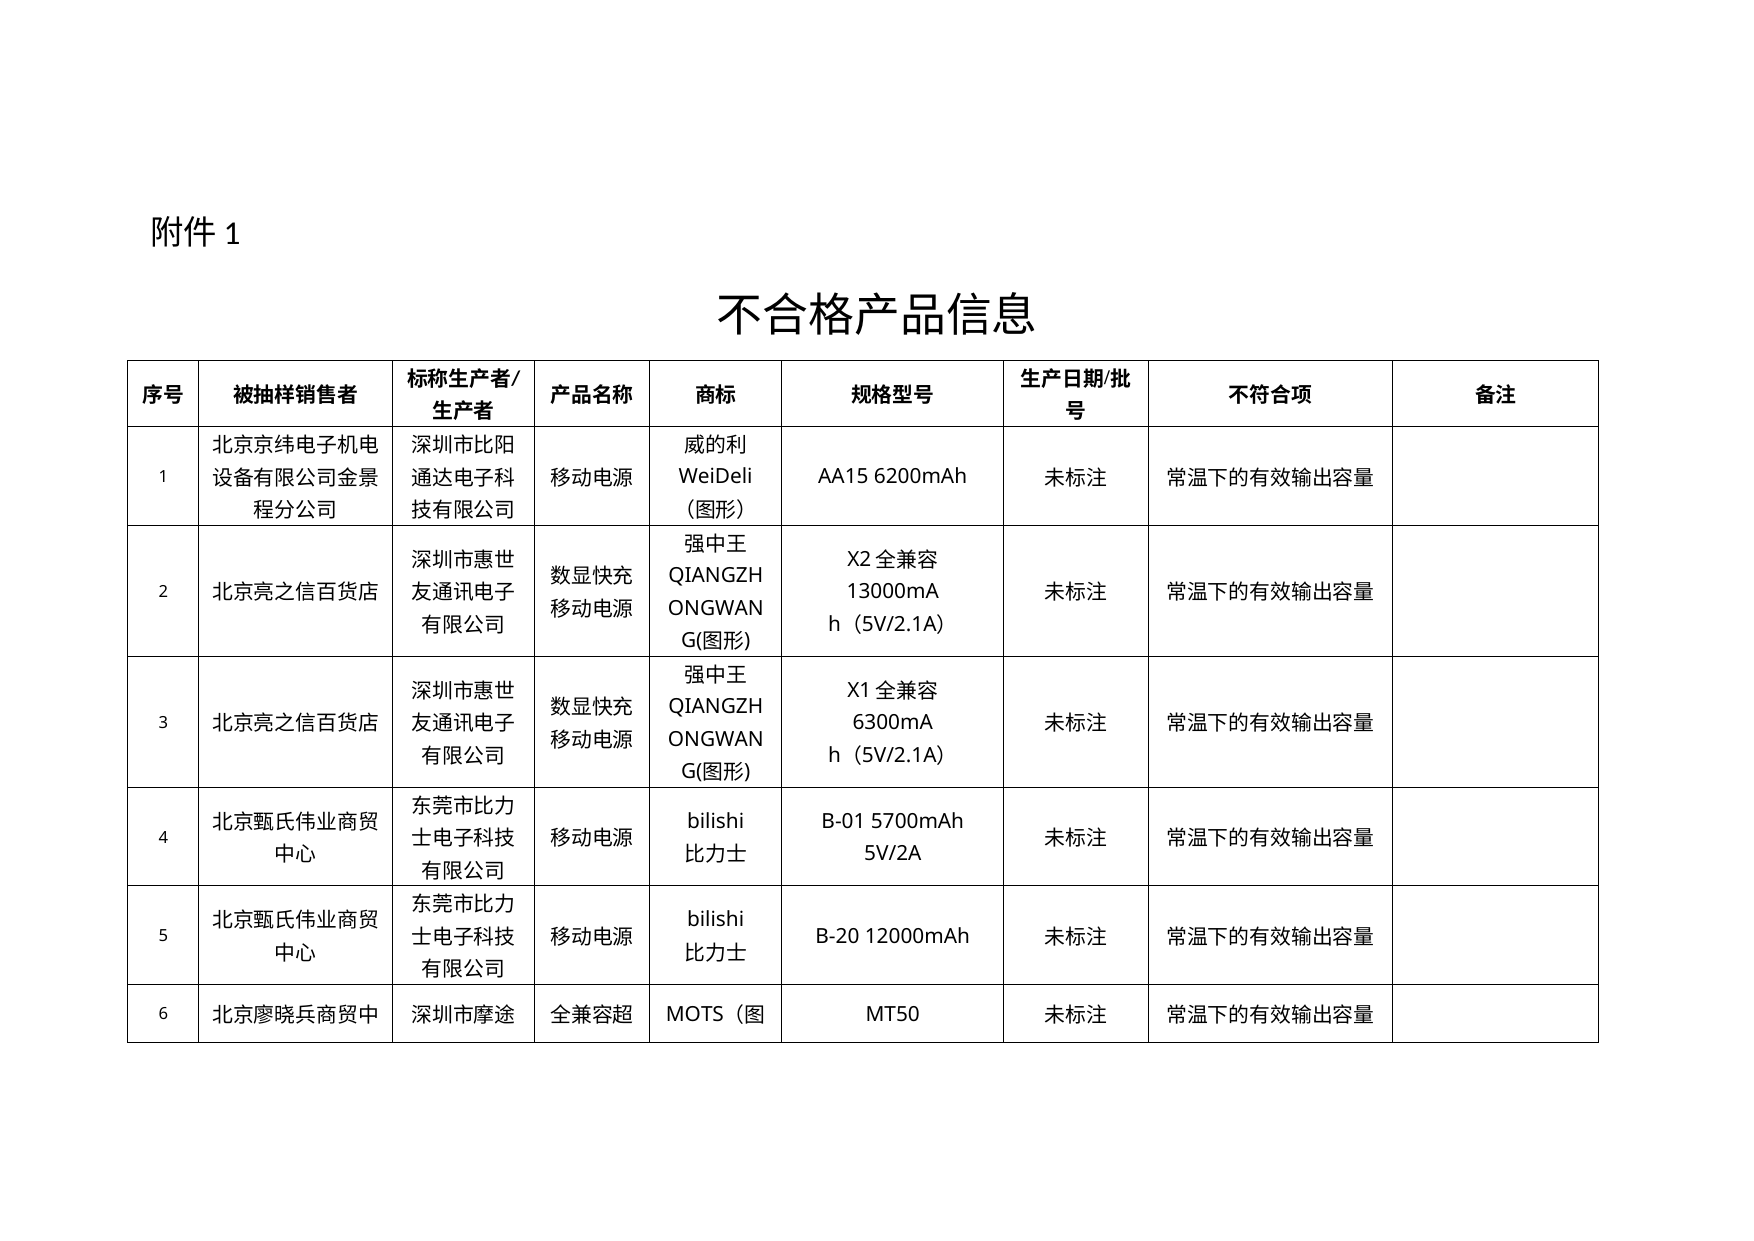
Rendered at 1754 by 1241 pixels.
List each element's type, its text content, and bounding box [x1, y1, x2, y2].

table_cell 移动电源 [535, 886, 649, 984]
table_cell 常温下的有效输出容量 [1149, 886, 1392, 984]
table_cell [1393, 657, 1598, 787]
table_cell 数显快充移动电源 [535, 526, 649, 656]
table_cell 深圳市比阳通达电子科技有限公司 [393, 427, 534, 525]
table_cell bilishi 比力士 [650, 886, 781, 984]
table_cell 全兼容超级快充 [535, 985, 649, 1042]
table_cell MOTS（图形） [650, 985, 781, 1042]
table_cell 移动电源 [535, 427, 649, 525]
table_cell X1全兼容 6300mAh（5V/2.1A） [782, 657, 1003, 787]
table_cell 4 [128, 788, 198, 885]
table_cell 未标注 [1004, 886, 1148, 984]
table_cell 数显快充移动电源 [535, 657, 649, 787]
table_cell 1 [128, 427, 198, 525]
table_cell 6 [128, 985, 198, 1042]
table_cell 强中王QIANGZHONGWANG(图形) [650, 526, 781, 656]
table_cell 北京甄氏伟业商贸中心 [199, 886, 392, 984]
table_cell 深圳市惠世友通讯电子有限公司 [393, 526, 534, 656]
table_cell 常温下的有效输出容量 [1149, 788, 1392, 885]
table_cell B-20 12000mAh [782, 886, 1003, 984]
table_cell MT50 6200mAh(37Wh） [782, 985, 1003, 1042]
table_cell [1393, 886, 1598, 984]
table_header 标称生产者/生产者 [393, 361, 534, 426]
text 附件1 [150, 198, 1604, 263]
table_header 商标 [650, 361, 781, 426]
table_header 不符合项 [1149, 361, 1392, 426]
table_cell 未标注 [1004, 657, 1148, 787]
table_cell 常温下的有效输出容量 [1149, 427, 1392, 525]
table_cell 2 [128, 526, 198, 656]
table_cell B-01 5700mAh 5V/2A [782, 788, 1003, 885]
table_cell AA15 6200mAh [782, 427, 1003, 525]
table_cell 威的利WeiDeli （图形） [650, 427, 781, 525]
table_cell 常温下的有效输出容量 [1149, 985, 1392, 1042]
table_cell 常温下的有效输出容量 [1149, 526, 1392, 656]
table_cell bilishi 比力士 [650, 788, 781, 885]
table_header 被抽样销售者 [199, 361, 392, 426]
table_cell 东莞市比力士电子科技有限公司 [393, 788, 534, 885]
table_cell [1393, 427, 1598, 525]
table_cell 常温下的有效输出容量 [1149, 657, 1392, 787]
table_cell [1393, 526, 1598, 656]
table_header 产品名称 [535, 361, 649, 426]
table_cell 深圳市摩途仕电子有限公司 [393, 985, 534, 1042]
table_header 备注 [1393, 361, 1598, 426]
table_cell [1393, 985, 1598, 1042]
table_cell 强中王QIANGZHONGWANG(图形) [650, 657, 781, 787]
table_cell [1393, 788, 1598, 885]
table_cell X2全兼容 13000mAh（5V/2.1A） [782, 526, 1003, 656]
table_header 生产日期/批号 [1004, 361, 1148, 426]
table_cell 东莞市比力士电子科技有限公司 [393, 886, 534, 984]
table_cell 未标注 [1004, 788, 1148, 885]
table_cell 未标注 [1004, 985, 1148, 1042]
table_cell 北京亮之信百货店 [199, 657, 392, 787]
table_cell 北京甄氏伟业商贸中心 [199, 788, 392, 885]
text 不合格产品信息 [150, 263, 1604, 360]
table_cell 3 [128, 657, 198, 787]
table_cell 5 [128, 886, 198, 984]
table_cell 北京亮之信百货店 [199, 526, 392, 656]
table_header 规格型号 [782, 361, 1003, 426]
table_cell 未标注 [1004, 526, 1148, 656]
table_cell 北京廖晓兵商贸中心 [199, 985, 392, 1042]
table_cell 未标注 [1004, 427, 1148, 525]
table_header 序号 [128, 361, 198, 426]
table_cell 移动电源 [535, 788, 649, 885]
table_cell 深圳市惠世友通讯电子有限公司 [393, 657, 534, 787]
table_cell 北京京纬电子机电设备有限公司金景程分公司 [199, 427, 392, 525]
